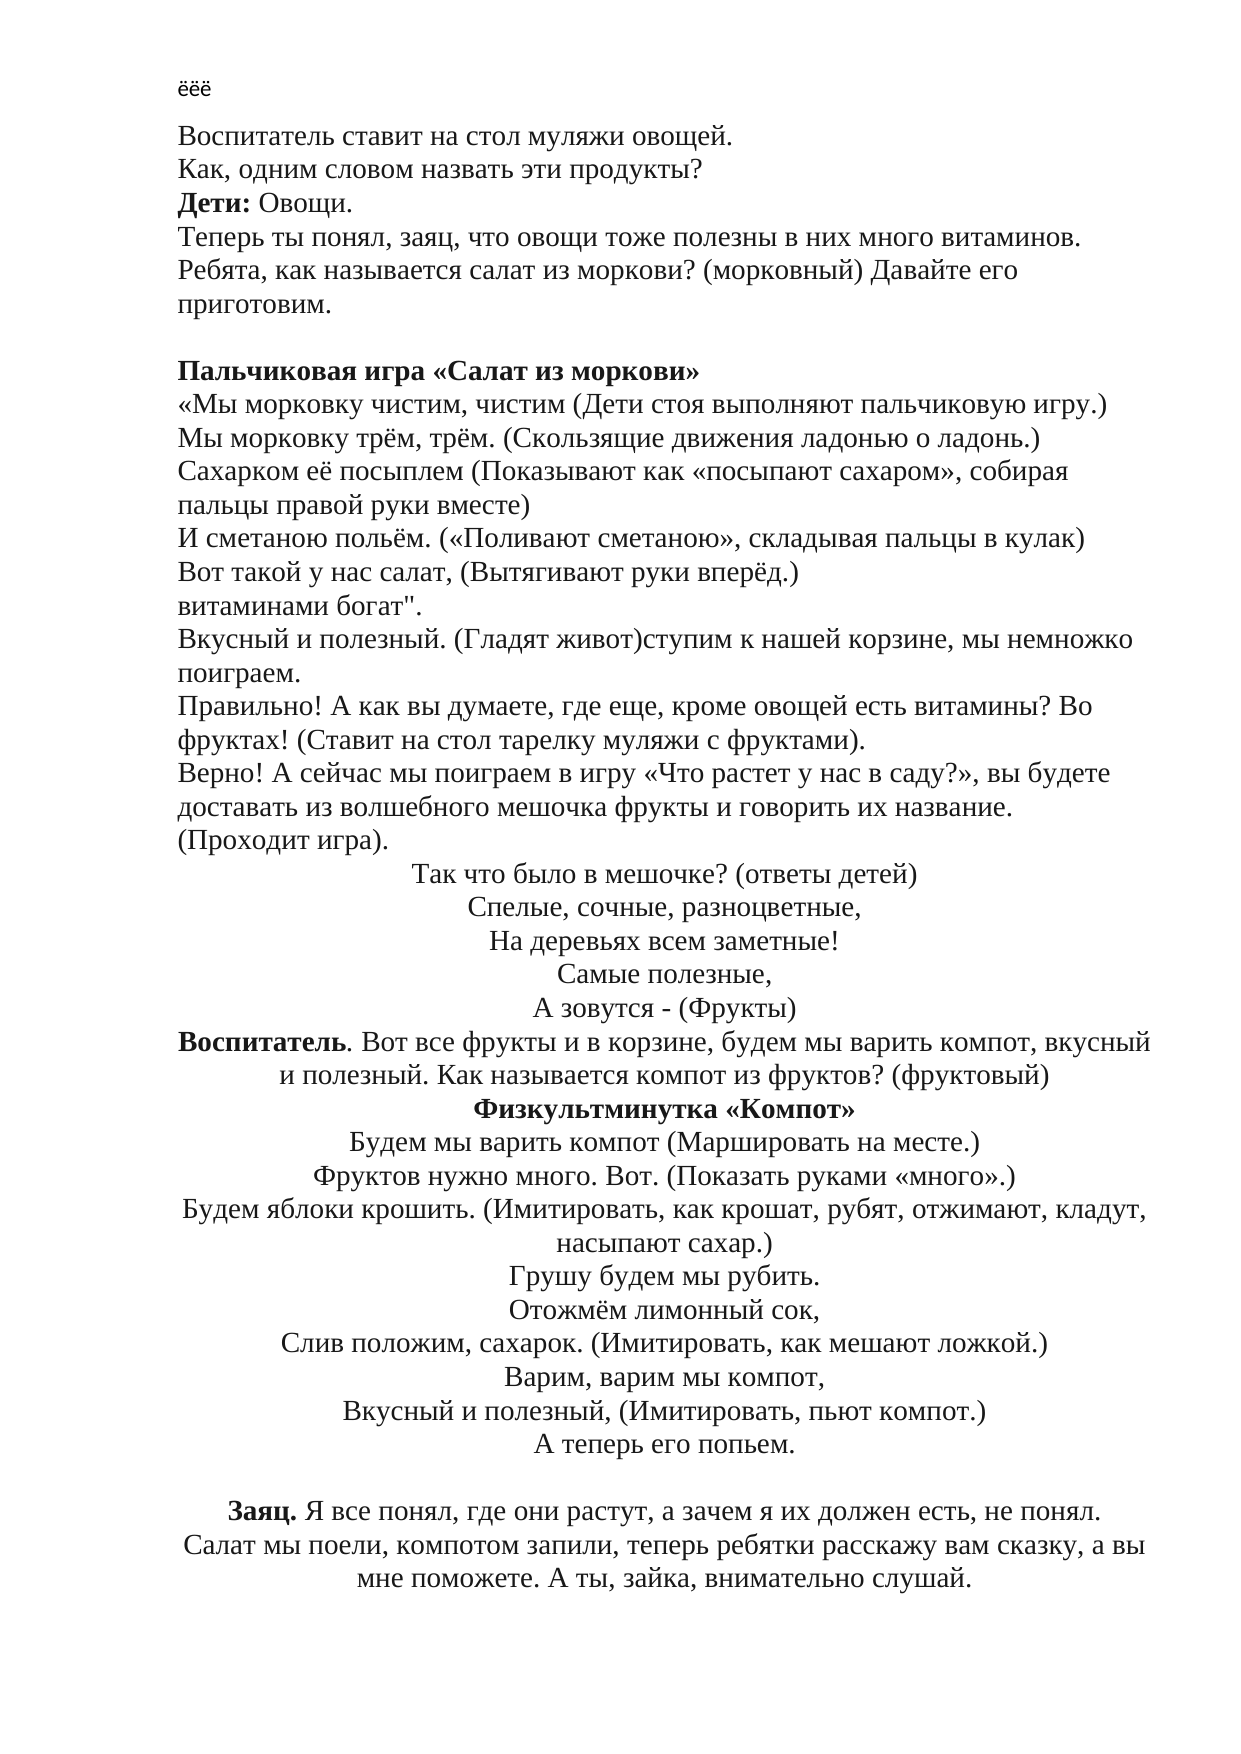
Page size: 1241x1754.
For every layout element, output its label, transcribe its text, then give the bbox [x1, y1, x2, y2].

text Сахарком её посыплем (Показывают как «посыпают сахаром», собирая пальцы правой руки вместе) [177, 453, 1152, 521]
text Теперь ты понял, заяц, что овощи тоже полезны в них много витаминов. Ребята, как называется салат из моркови? (морковный) Давайте его приготовим. Пальчиковая игра «Салат из моркови» [177, 219, 1152, 386]
text Правильно! А как вы думаете, где еще, кроме овощей есть витамины? Во фруктах! (Ставит на стол тарелку муляжи с фруктами). [177, 688, 1152, 755]
text Верно! А сейчас мы поиграем в игру «Что растет у нас в саду?», вы будете доставать из волшебного мешочка фрукты и говорить их название. (Проходит игра). [177, 755, 1152, 856]
text Вкусный и полезный. (Гладят живот)ступим к нашей корзине, мы немножко поиграем. [177, 621, 1152, 688]
text И сметаною польём. («Поливают сметаною», складывая пальцы в кулак) [177, 521, 1152, 554]
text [177, 856, 1152, 1627]
text Вот такой у нас салат, (Вытягивают руки вперёд.) [177, 554, 1152, 588]
text Как, одним словом назвать эти продукты? [177, 152, 1152, 185]
text Дети: Овощи. [177, 185, 1152, 219]
text Воспитатель ставит на стол муляжи овощей. [177, 118, 1152, 152]
text «Мы морковку чистим, чистим (Дети стоя выполняют пальчиковую игру.) [177, 386, 1152, 420]
text Мы морковку трём, трём. (Скользящие движения ладонью о ладонь.) [177, 420, 1152, 453]
text витаминами богат". [177, 588, 1152, 621]
